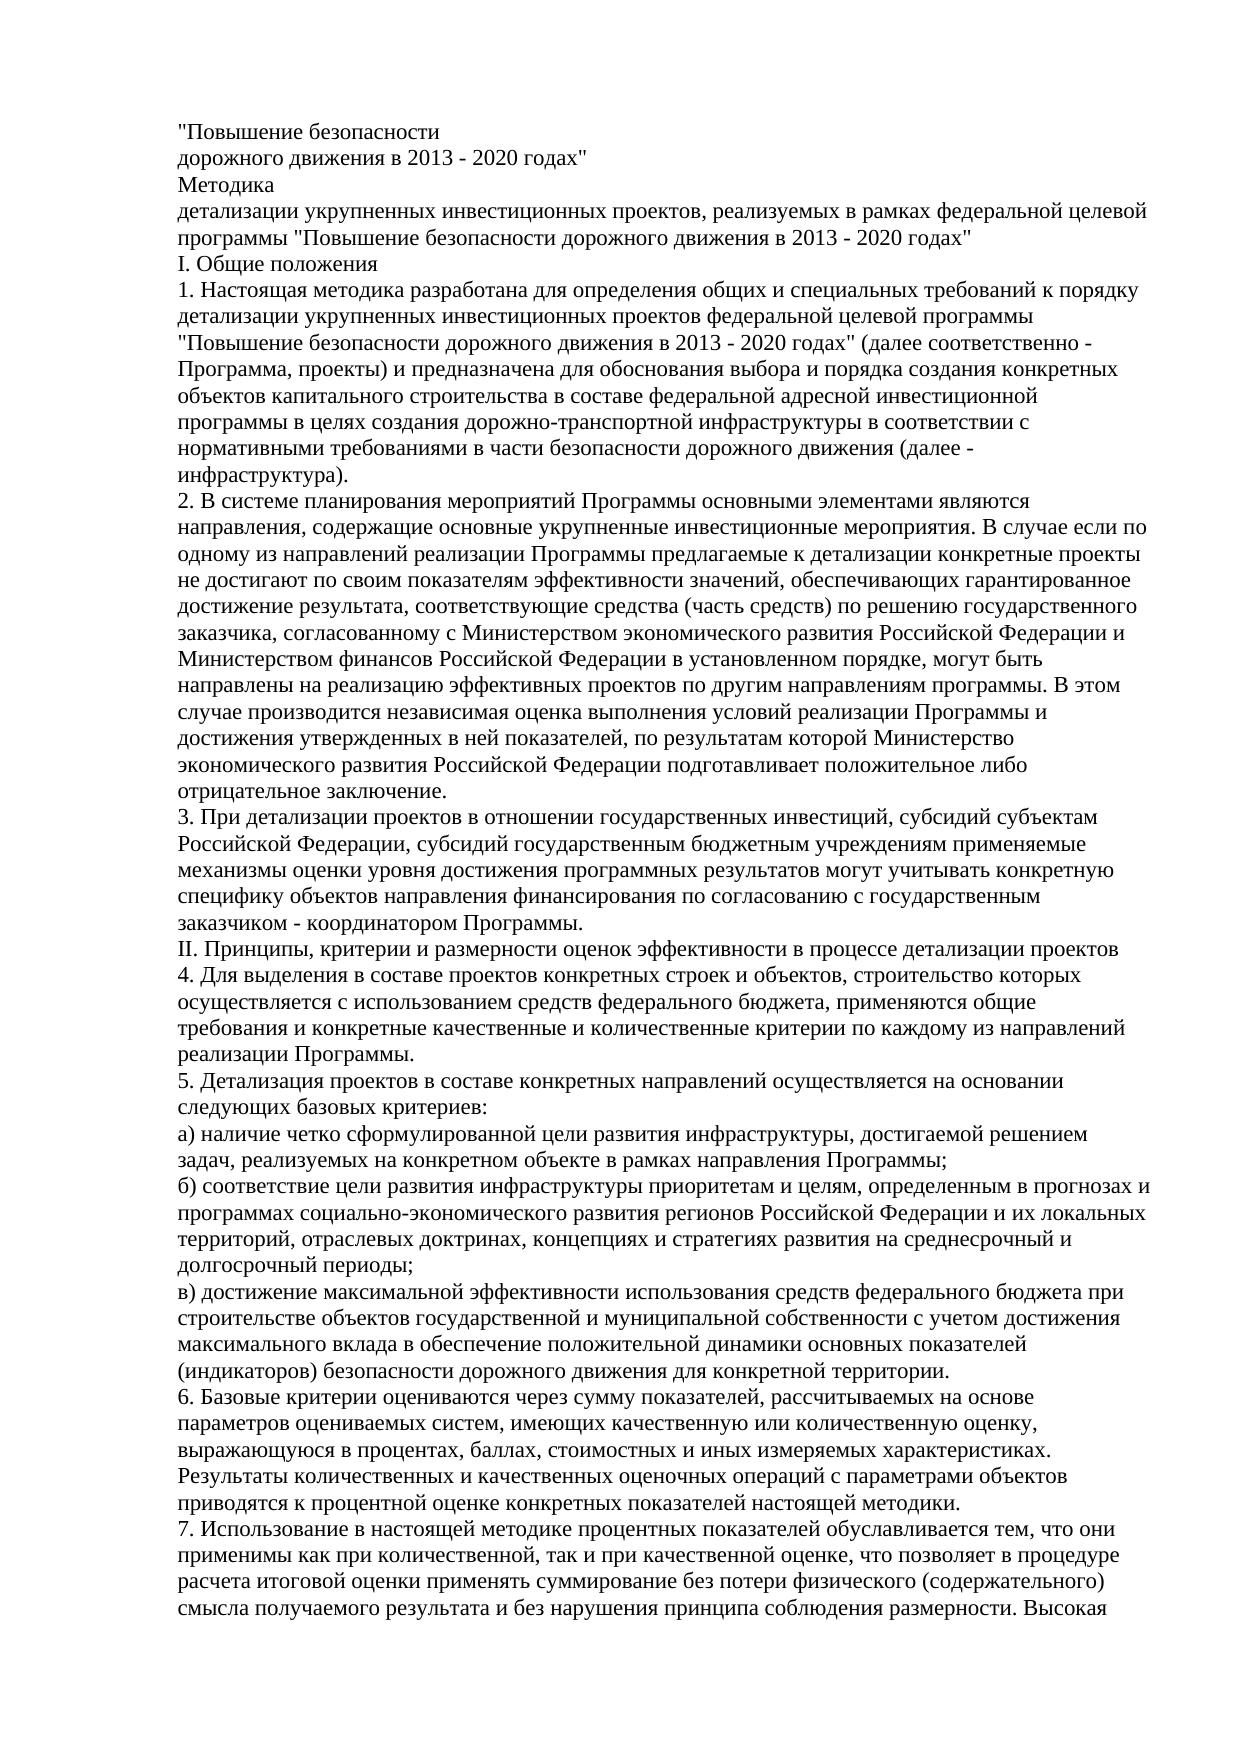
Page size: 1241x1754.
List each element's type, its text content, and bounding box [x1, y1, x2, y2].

text 1. Настоящая методика разработана для определения общих и специальных требований к порядку детализации укрупненных инвестиционных проектов федеральной целевой программы "Повышение безопасности дорожного движения в 2013 - 2020 годах" (далее соответственно - Программа, проекты) и предназначена для обоснования выбора и порядка создания конкретных объектов капитального строительства в составе федеральной адресной инвестиционной программы в целях создания дорожно-транспортной инфраструктуры в соответствии с нормативными требованиями в части безопасности дорожного движения (далее - инфраструктура). [177, 276, 1152, 487]
text I. Общие положения [177, 250, 1152, 276]
text II. Принципы, критерии и размерности оценок эффективности в процессе детализации проектов [177, 935, 1152, 961]
text 4. Для выделения в составе проектов конкретных строек и объектов, строительство которых осуществляется с использованием средств федерального бюджета, применяются общие требования и конкретные качественные и количественные критерии по каждому из направлений реализации Программы. [177, 961, 1152, 1067]
text 5. Детализация проектов в составе конкретных направлений осуществляется на основании следующих базовых критериев: [177, 1067, 1152, 1119]
text 2. В системе планирования мероприятий Программы основными элементами являются направления, содержащие основные укрупненные инвестиционные мероприятия. В случае если по одному из направлений реализации Программы предлагаемые к детализации конкретные проекты не достигают по своим показателям эффективности значений, обеспечивающих гарантированное достижение результата, соответствующие средства (часть средств) по решению государственного заказчика, согласованному с Министерством экономического развития Российской Федерации и Министерством финансов Российской Федерации в установленном порядке, могут быть направлены на реализацию эффективных проектов по другим направлениям программы. В этом случае производится независимая оценка выполнения условий реализации Программы и достижения утвержденных в ней показателей, по результатам которой Министерство экономического развития Российской Федерации подготавливает положительное либо отрицательное заключение. [177, 487, 1152, 803]
text в) достижение максимальной эффективности использования средств федерального бюджета при строительстве объектов государственной и муниципальной собственности с учетом достижения максимального вклада в обеспечение положительной динамики основных показателей (индикаторов) безопасности дорожного движения для конкретной территории. [177, 1278, 1152, 1383]
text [177, 118, 1152, 171]
text 3. При детализации проектов в отношении государственных инвестиций, субсидий субъектам Российской Федерации, субсидий государственным бюджетным учреждениям применяемые механизмы оценки уровня достижения программных результатов могут учитывать конкретную специфику объектов направления финансирования по согласованию с государственным заказчиком - координатором Программы. [177, 803, 1152, 935]
text Методика детализации укрупненных инвестиционных проектов, реализуемых в рамках федеральной целевой программы "Повышение безопасности дорожного движения в 2013 - 2020 годах" [177, 171, 1152, 250]
text 6. Базовые критерии оцениваются через сумму показателей, рассчитываемых на основе параметров оцениваемых систем, имеющих качественную или количественную оценку, выражающуюся в процентах, баллах, стоимостных и иных измеряемых характеристиках. Результаты количественных и качественных оценочных операций с параметрами объектов приводятся к процентной оценке конкретных показателей настоящей методики. [177, 1383, 1152, 1515]
text а) наличие четко сформулированной цели развития инфраструктуры, достигаемой решением задач, реализуемых на конкретном объекте в рамках направления Программы; [177, 1119, 1152, 1172]
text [177, 1515, 1152, 1620]
text б) соответствие цели развития инфраструктуры приоритетам и целям, определенным в прогнозах и программах социально-экономического развития регионов Российской Федерации и их локальных территорий, отраслевых доктринах, концепциях и стратегиях развития на среднесрочный и долгосрочный периоды; [177, 1172, 1152, 1278]
